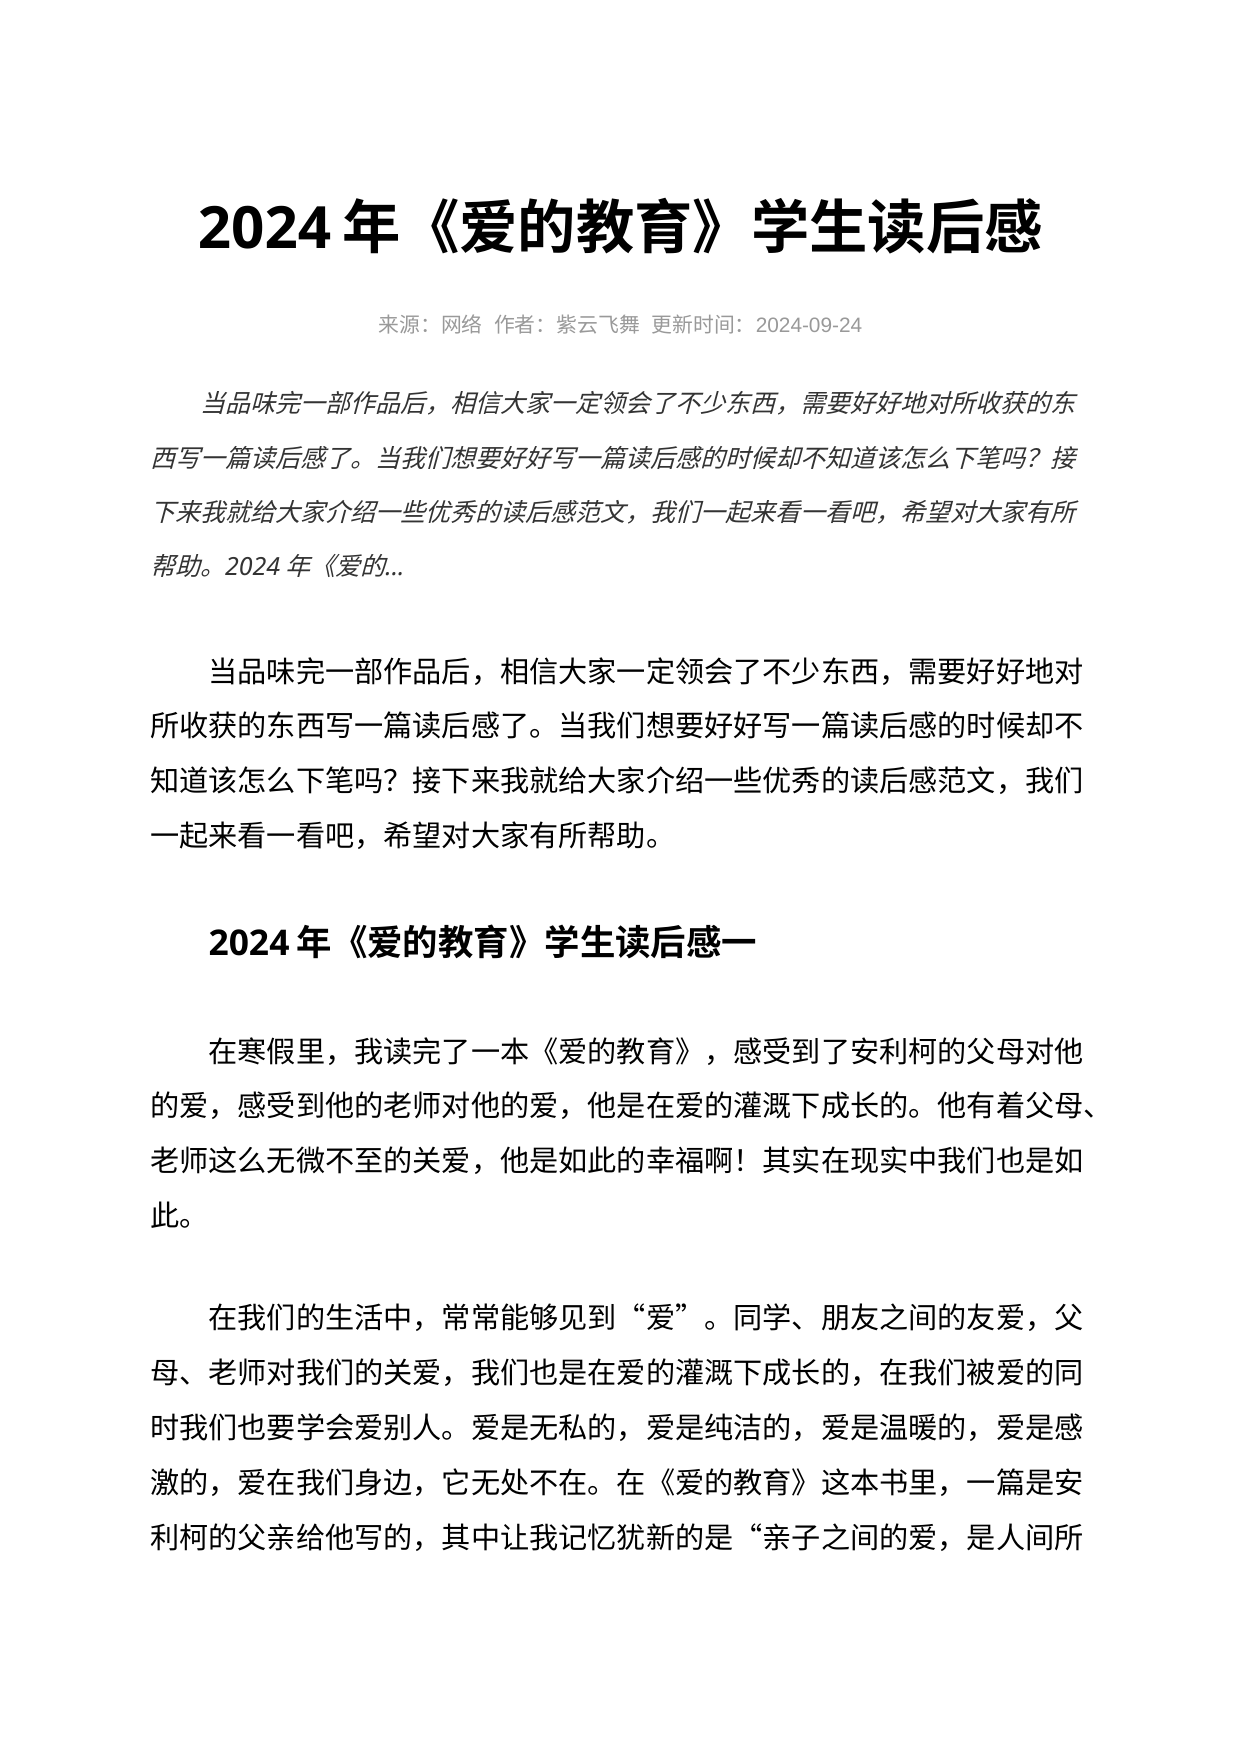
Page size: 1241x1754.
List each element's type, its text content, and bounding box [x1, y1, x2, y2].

text 来源：网络 作者：紫云飞舞 更新时间：2024-09-24 [150, 313, 1090, 337]
subtitle 2024年《爱的教育》学生读后感 [150, 181, 1090, 266]
text 当品味完一部作品后，相信大家一定领会了不少东西，需要好好地对所收获的东西写一篇读后感了。当我们想要好好写一篇读后感的时候却不知道该怎么下笔吗？接下来我就给大家介绍一些优秀的读后感范文，我们一起来看一看吧，希望对大家有所帮助。2024年《爱的... [150, 384, 1090, 583]
text 当品味完一部作品后，相信大家一定领会了不少东西，需要好好地对所收获的东西写一篇读后感了。当我们想要好好写一篇读后感的时候却不知道该怎么下笔吗？接下来我就给大家介绍一些优秀的读后感范文，我们一起来看一看吧，希望对大家有所帮助。 [150, 648, 1090, 855]
text 2024年《爱的教育》学生读后感一 [150, 914, 1090, 966]
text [150, 1294, 1090, 1556]
text 在寒假里，我读完了一本《爱的教育》，感受到了安利柯的父母对他的爱，感受到他的老师对他的爱，他是在爱的灌溉下成长的。他有着父母、老师这么无微不至的关爱，他是如此的幸福啊！其实在现实中我们也是如此。 [150, 1028, 1090, 1235]
